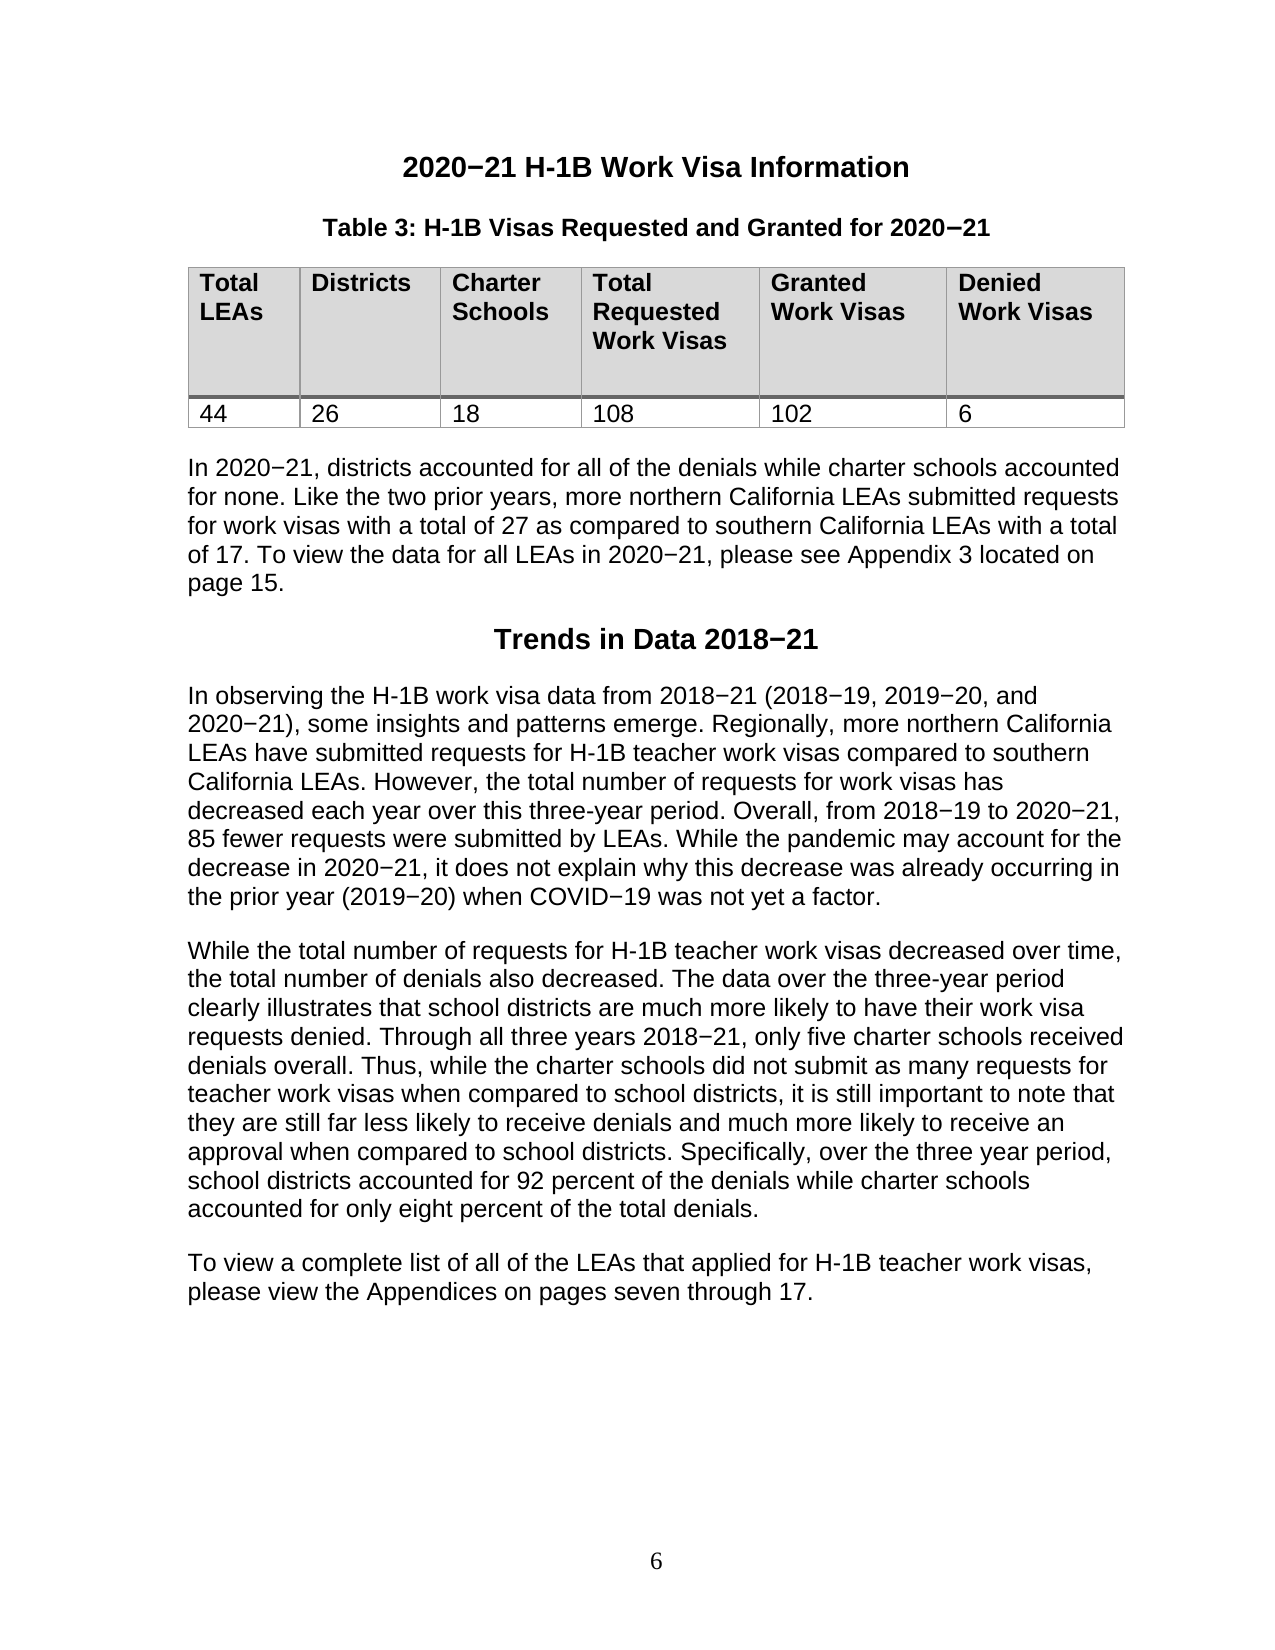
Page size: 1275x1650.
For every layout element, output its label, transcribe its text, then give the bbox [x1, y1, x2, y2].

table_cell 6 [947, 399, 1124, 427]
table_cell 102 [760, 399, 946, 427]
table_cell 26 [301, 399, 440, 427]
table_cell 108 [582, 399, 759, 427]
text Table 3: H-1B Visas Requested and Granted for 2020–21 [187, 208, 1125, 242]
subtitle 2020−21 H-1B Work Visa Information [187, 150, 1125, 183]
table_header Charter Schools [441, 268, 581, 395]
table_cell 18 [441, 399, 581, 427]
subtitle Trends in Data 2018−21 [187, 622, 1125, 656]
table_header Granted Work Visas [760, 268, 946, 395]
table_header Denied Work Visas [947, 268, 1124, 395]
table_header Total Requested Work Visas [582, 268, 759, 395]
text While the total number of requests for H-1B teacher work visas decreased over time, the total number of denials also decreased. The data over the three-year period clearly illustrates that school districts are much more likely to have their work visa requests denied. Through all three years 2018−21, only five charter schools received denials overall. Thus, while the charter schools did not submit as many requests for teacher work visas when compared to school districts, it is still important to note that they are still far less likely to receive denials and much more likely to receive an approval when compared to school districts. Specifically, over the three year period, school districts accounted for 92 percent of the denials while charter schools accounted for only eight percent of the total denials. [187, 936, 1125, 1223]
text In 2020−21, districts accounted for all of the denials while charter schools accounted for none. Like the two prior years, more northern California LEAs submitted requests for work visas with a total of 27 as compared to southern California LEAs with a total of 17. To view the data for all LEAs in 2020−21, please see Appendix 3 located on page 15. [187, 453, 1125, 597]
text In observing the H-1B work visa data from 2018−21 (2018−19, 2019−20, and 2020−21), some insights and patterns emerge. Regionally, more northern California LEAs have submitted requests for H-1B teacher work visas compared to southern California LEAs. However, the total number of requests for work visas has decreased each year over this three-year period. Overall, from 2018−19 to 2020−21, 85 fewer requests were submitted by LEAs. While the pandemic may account for the decrease in 2020−21, it does not explain why this decrease was already occurring in the prior year (2019−20) when COVID−19 was not yet a factor. [187, 681, 1125, 911]
table_header Districts [301, 268, 440, 395]
table_header Total LEAs [189, 268, 299, 395]
table_cell 44 [189, 399, 299, 427]
text To view a complete list of all of the LEAs that applied for H-1B teacher work visas, please view the Appendices on pages seven through 17. [187, 1248, 1125, 1306]
